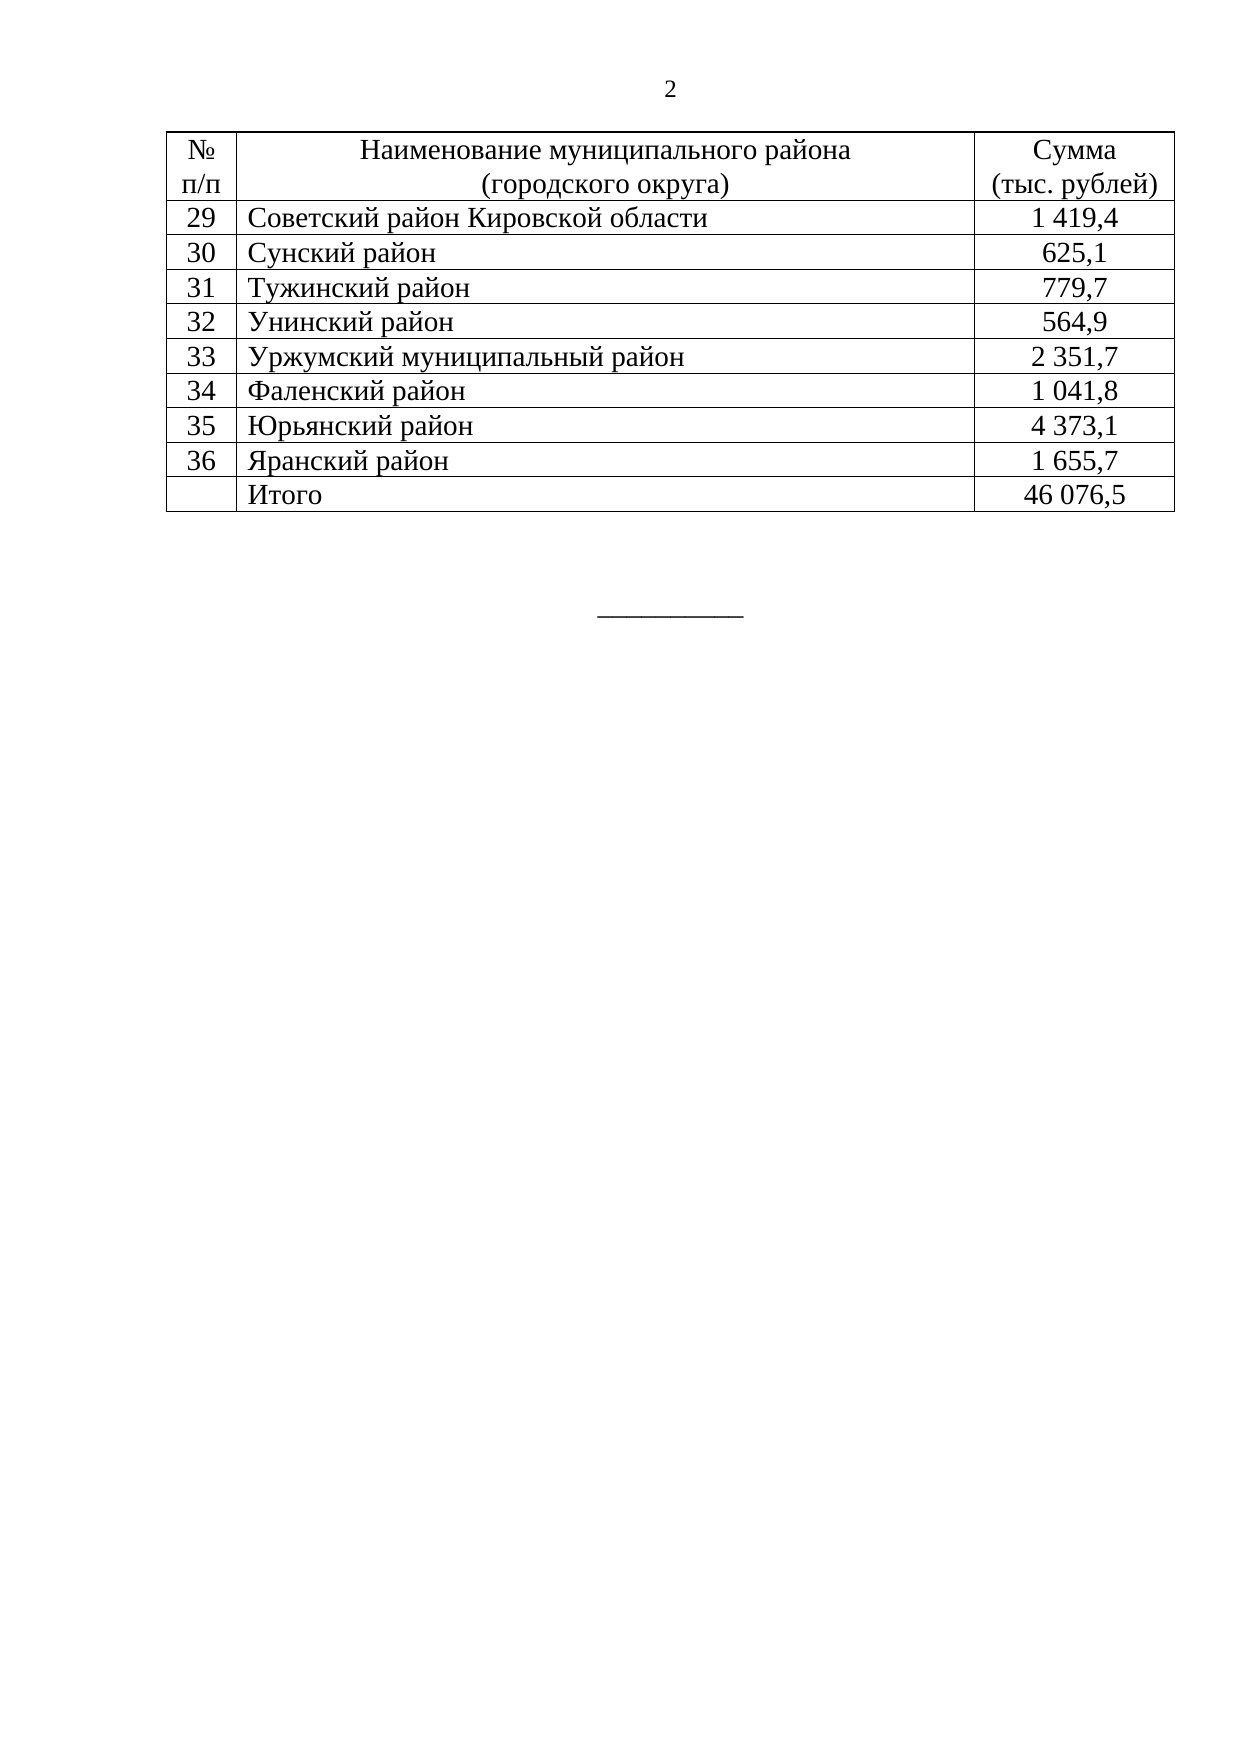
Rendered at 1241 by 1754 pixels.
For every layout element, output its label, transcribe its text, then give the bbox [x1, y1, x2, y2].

table_cell Тужинский район [237, 270, 974, 303]
table_cell 36 [167, 443, 236, 476]
table_cell 564,9 [975, 304, 1174, 338]
table_cell Фаленский район [237, 374, 974, 407]
table_cell 779,7 [975, 270, 1174, 303]
table_header Наименование муниципального района (городского округа) [237, 133, 974, 199]
table_cell 1 655,7 [975, 443, 1174, 476]
table_cell Яранский район [237, 443, 974, 476]
table_cell Уржумский муниципальный район [237, 339, 974, 372]
table_cell 30 [167, 235, 236, 269]
table_cell 1 419,4 [975, 201, 1174, 234]
table_cell 35 [167, 408, 236, 442]
table_cell Сунский район [237, 235, 974, 269]
table_cell 34 [167, 374, 236, 407]
text __________ [177, 587, 1163, 620]
table_cell [167, 477, 236, 511]
table_header Сумма (тыс. рублей) [975, 133, 1174, 199]
table_cell Итого [237, 477, 974, 511]
table_header № п/п [167, 133, 236, 199]
table_cell 2 351,7 [975, 339, 1174, 372]
table_cell 33 [167, 339, 236, 372]
table_cell 29 [167, 201, 236, 234]
table_cell 31 [167, 270, 236, 303]
table_cell Советский район Кировской области [237, 201, 974, 234]
table_cell 625,1 [975, 235, 1174, 269]
table_cell Унинский район [237, 304, 974, 338]
table_cell 32 [167, 304, 236, 338]
table_cell 1 041,8 [975, 374, 1174, 407]
table_cell Юрьянский район [237, 408, 974, 442]
table_cell 46 076,5 [975, 477, 1174, 511]
table_cell 4 373,1 [975, 408, 1174, 442]
